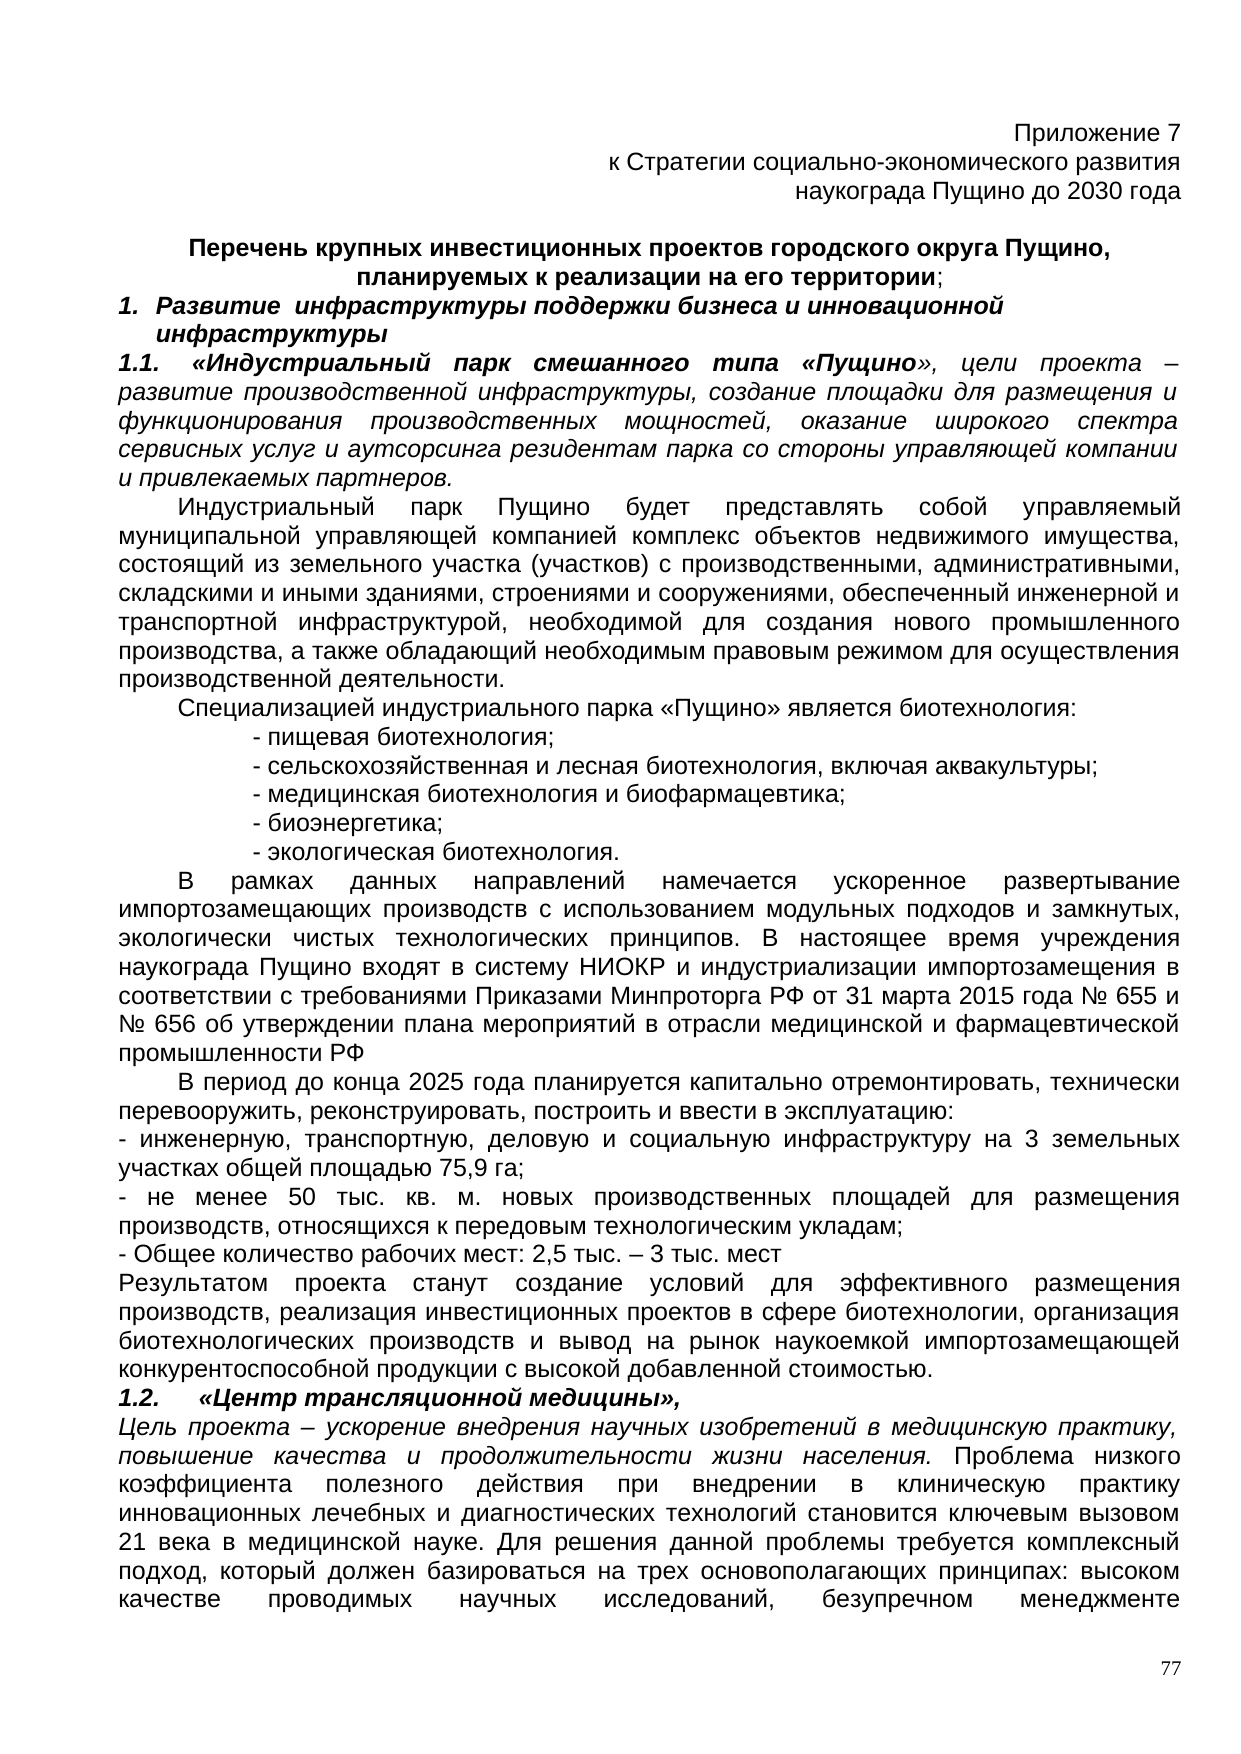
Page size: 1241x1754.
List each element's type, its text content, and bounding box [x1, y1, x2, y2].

text В период до конца 2025 года планируется капитально отремонтировать, технически перевооружить, реконструировать, построить и ввести в эксплуатацию: [118, 1067, 1181, 1124]
text - пищевая биотехнология; [193, 722, 1181, 751]
text Приложение 7 [118, 118, 1181, 147]
text - биоэнергетика; [193, 808, 1181, 837]
list Развитие инфраструктуры поддержки бизнеса и инновационной инфраструктуры [118, 291, 1181, 348]
text - медицинская биотехнология и биофармацевтика; [193, 779, 1181, 808]
text наукограда Пущино до 2030 года [118, 176, 1181, 204]
text - экологическая биотехнология. [193, 837, 1181, 866]
text - Общее количество рабочих мест: 2,5 тыс. – 3 тыс. мест [118, 1239, 1181, 1268]
text Индустриальный парк Пущино будет представлять собой управляемый муниципальной управляющей компанией комплекс объектов недвижимого имущества, состоящий из земельного участка (участков) с производственными, административными, складскими и иными зданиями, строениями и сооружениями, обеспеченный инженерной и транспортной инфраструктурой, необходимой для создания нового промышленного производства, а также обладающий необходимым правовым режимом для осуществления производственной деятельности. [118, 492, 1181, 693]
text - инженерную, транспортную, деловую и социальную инфраструктуру на 3 земельных участках общей площадью 75,9 га; [118, 1124, 1181, 1182]
text к Стратегии социально-экономического развития [118, 147, 1181, 176]
text Перечень крупных инвестиционных проектов городского округа Пущино, планируемых к реализации на его территории; [118, 233, 1181, 291]
list «Индустриальный парк смешанного типа «Пущино», цели проекта – развитие производственной инфраструктуры, создание площадки для размещения и функционирования производственных мощностей, оказание широкого спектра сервисных услуг и аутсорсинга резидентам парка со стороны управляющей компании и привлекаемых партнеров. [118, 348, 1181, 492]
text В рамках данных направлений намечается ускоренное развертывание импортозамещающих производств с использованием модульных подходов и замкнутых, экологически чистых технологических принципов. В настоящее время учреждения наукограда Пущино входят в систему НИОКР и индустриализации импортозамещения в соответствии с требованиями Приказами Минпроторга РФ от 31 марта 2015 года № 655 и № 656 об утверждении плана мероприятий в отрасли медицинской и фармацевтической промышленности РФ [118, 866, 1181, 1067]
text - не менее 50 тыс. кв. м. новых производственных площадей для размещения производств, относящихся к передовым технологическим укладам; [118, 1182, 1181, 1239]
text Результатом проекта станут создание условий для эффективного размещения производств, реализация инвестиционных проектов в сфере биотехнологии, организация биотехнологических производств и вывод на рынок наукоемкой импортозамещающей конкурентоспособной продукции с высокой добавленной стоимостью. [118, 1268, 1181, 1383]
text Специализацией индустриального парка «Пущино» является биотехнология: [118, 693, 1181, 722]
text - сельскохозяйственная и лесная биотехнология, включая аквакультуры; [193, 751, 1181, 779]
list «Центр трансляционной медицины», [118, 1383, 1181, 1412]
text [118, 1412, 1181, 1613]
